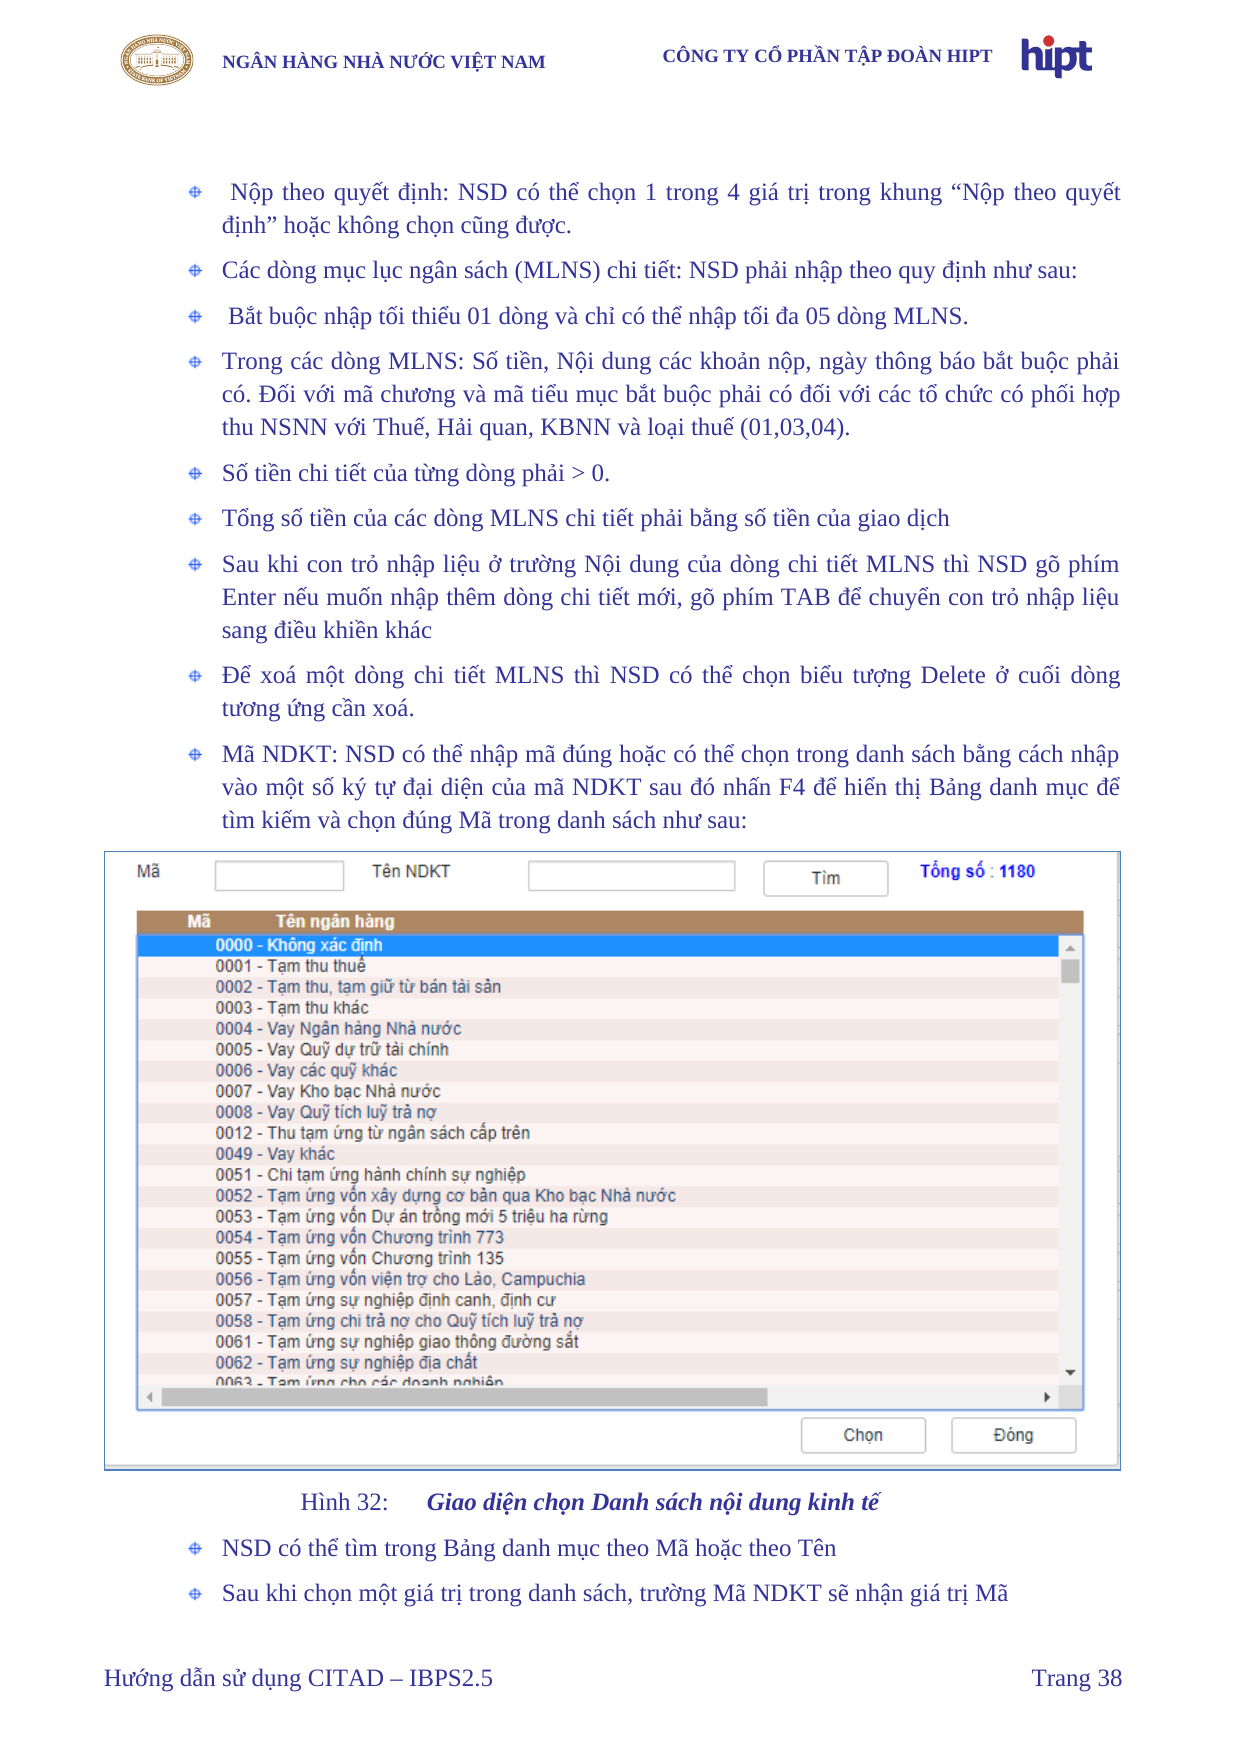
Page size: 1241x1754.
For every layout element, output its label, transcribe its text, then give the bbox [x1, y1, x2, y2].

text Số tiền chi tiết của từng dòng phải > 0. [183, 458, 1121, 487]
text Mã NDKT: NSD có thể nhập mã đúng hoặc có thể chọn trong danh sách bằng cách nhập vào một số ký tự đại diện của mã NDKT sau đó nhấn F4 để hiển thị Bảng danh mục để tìm kiếm và chọn đúng Mã trong danh sách như sau: [183, 739, 1121, 834]
picture [184, 510, 202, 527]
picture [184, 1585, 202, 1602]
text Giao diện chọn Danh sách nội dung kinh tế [105, 1487, 1121, 1516]
picture [184, 307, 202, 325]
picture [184, 261, 202, 279]
picture [1015, 27, 1098, 86]
picture [120, 34, 194, 86]
text Nộp theo quyết định: NSD có thể chọn 1 trong 4 giá trị trong khung “Nộp theo quyết định” hoặc không chọn cũng được. [183, 177, 1121, 238]
picture [184, 183, 202, 200]
picture [184, 353, 202, 370]
picture [184, 1539, 202, 1557]
text Tổng số tiền của các dòng MLNS chi tiết phải bằng số tiền của giao dịch [183, 503, 1121, 532]
text Các dòng mục lục ngân sách (MLNS) chi tiết: NSD phải nhập theo quy định như sau: [183, 255, 1121, 284]
text Sau khi con trỏ nhập liệu ở trường Nội dung của dòng chi tiết MLNS thì NSD gõ phím Enter nếu muốn nhập thêm dòng chi tiết mới, gõ phím TAB để chuyển con trỏ nhập liệu sang điều khiền khác [183, 549, 1121, 644]
picture [184, 667, 202, 684]
picture [184, 555, 202, 573]
text Bắt buộc nhập tối thiểu 01 dòng và chỉ có thể nhập tối đa 05 dòng MLNS. [183, 301, 1121, 329]
text NSD có thể tìm trong Bảng danh mục theo Mã hoặc theo Tên [183, 1533, 1121, 1562]
picture [105, 852, 1120, 1469]
text Sau khi chọn một giá trị trong danh sách, trường Mã NDKT sẽ nhận giá trị Mã [183, 1578, 1121, 1607]
text Để xoá một dòng chi tiết MLNS thì NSD có thể chọn biểu tượng Delete ở cuối dòng tương ứng cần xoá. [183, 660, 1121, 722]
picture [184, 745, 202, 763]
picture [184, 464, 202, 482]
text Trong các dòng MLNS: Số tiền, Nội dung các khoản nộp, ngày thông báo bắt buộc phải có. Đối với mã chương và mã tiểu mục bắt buộc phải có đối với các tổ chức có phối hợp thu NSNN với Thuế, Hải quan, KBNN và loại thuế (01,03,04). [183, 346, 1121, 441]
